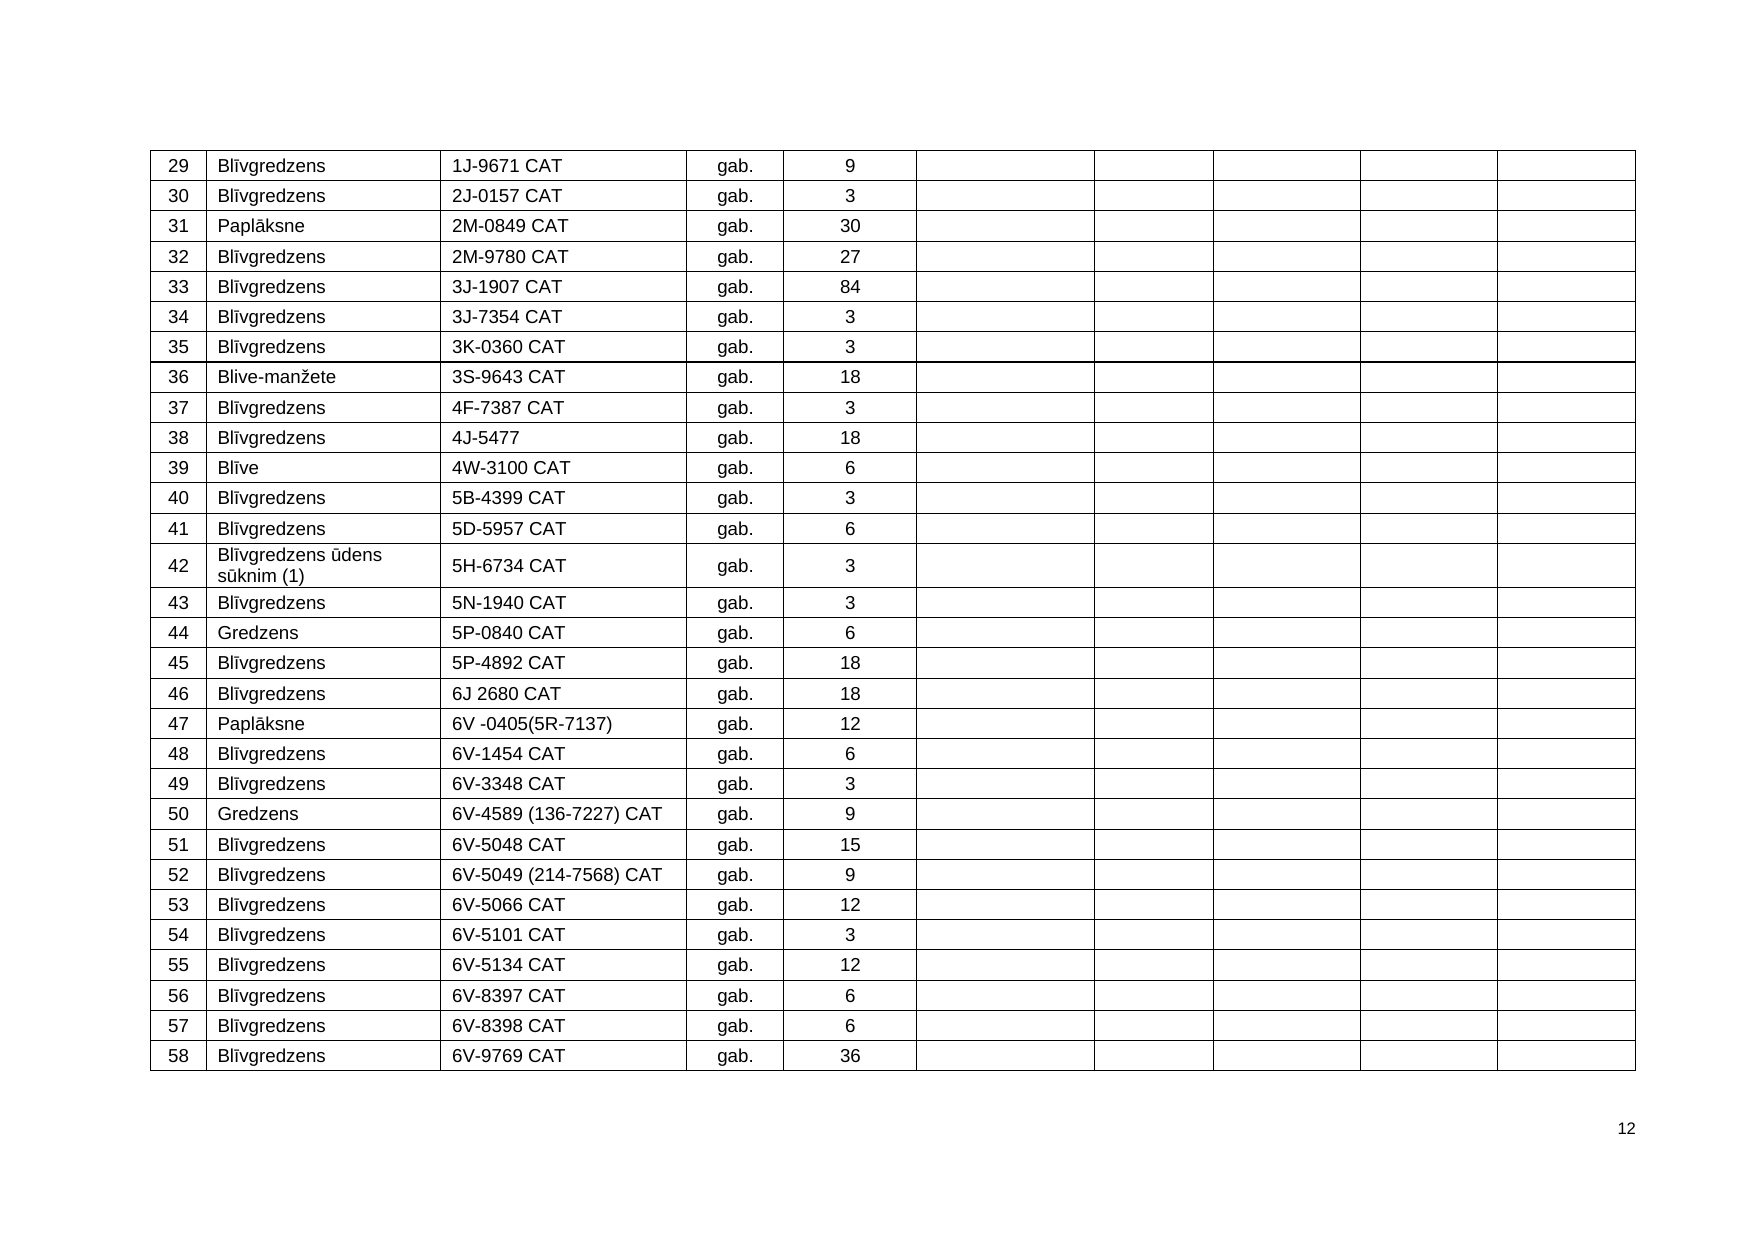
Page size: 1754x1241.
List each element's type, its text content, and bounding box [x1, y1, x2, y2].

table_cell [1498, 830, 1635, 859]
table_cell gab. [687, 514, 783, 543]
table_cell 6V-9769 CAT [441, 1041, 686, 1070]
table_cell [917, 393, 1094, 422]
table_cell [1361, 648, 1497, 677]
table_cell Blīvgredzens [207, 423, 440, 452]
table_cell 6V-3348 CAT [441, 769, 686, 798]
table_cell gab. [687, 648, 783, 677]
table_cell 6V-8398 CAT [441, 1011, 686, 1040]
table_cell [917, 890, 1094, 919]
table_cell 5P-0840 CAT [441, 618, 686, 647]
table_cell [1214, 709, 1360, 738]
table_cell 53 [151, 890, 206, 919]
table_cell 3 [784, 393, 916, 422]
table_cell 84 [784, 272, 916, 301]
table_cell [1095, 799, 1213, 828]
table_cell [1498, 709, 1635, 738]
table_cell [1214, 920, 1360, 949]
table_cell Blīvgredzens [207, 890, 440, 919]
table_cell Blīvgredzens [207, 1011, 440, 1040]
table_cell [1361, 514, 1497, 543]
table_cell [1361, 363, 1497, 392]
table_cell [917, 830, 1094, 859]
table_cell 6 [784, 981, 916, 1010]
table_cell Blīve [207, 453, 440, 482]
table_cell [1095, 1011, 1213, 1040]
table_cell [1361, 679, 1497, 708]
table_cell [1498, 1011, 1635, 1040]
table_cell 5P-4892 CAT [441, 648, 686, 677]
table_cell 3 [784, 769, 916, 798]
table_cell 55 [151, 950, 206, 979]
table_cell [1361, 1041, 1497, 1070]
table_cell gab. [687, 950, 783, 979]
table_cell 3 [784, 302, 916, 331]
table_cell [1095, 332, 1213, 361]
table_cell [1361, 393, 1497, 422]
table_cell [1214, 181, 1360, 210]
table_cell 5D-5957 CAT [441, 514, 686, 543]
table_cell [1095, 830, 1213, 859]
table_cell gab. [687, 920, 783, 949]
table_cell [1498, 679, 1635, 708]
table_cell [917, 544, 1094, 587]
table_cell 56 [151, 981, 206, 1010]
table_cell [1498, 302, 1635, 331]
table_cell [1214, 588, 1360, 617]
table_cell [917, 453, 1094, 482]
table_cell [1361, 483, 1497, 512]
table_cell 41 [151, 514, 206, 543]
table_cell [1498, 860, 1635, 889]
table_cell gab. [687, 483, 783, 512]
table_cell Blīvgredzens [207, 393, 440, 422]
table_cell [1095, 1041, 1213, 1070]
table_cell 6V-5101 CAT [441, 920, 686, 949]
table_cell [1214, 648, 1360, 677]
table_cell [1361, 799, 1497, 828]
table_cell [1095, 860, 1213, 889]
table_cell [1095, 588, 1213, 617]
table_cell 6J 2680 CAT [441, 679, 686, 708]
table_cell gab. [687, 588, 783, 617]
table_cell gab. [687, 453, 783, 482]
table_cell 6V-5048 CAT [441, 830, 686, 859]
table_cell [1498, 483, 1635, 512]
table_cell Blīvgredzens [207, 332, 440, 361]
table_cell 5H-6734 CAT [441, 544, 686, 587]
table_cell [1095, 453, 1213, 482]
table_cell [1214, 830, 1360, 859]
table_cell 40 [151, 483, 206, 512]
table_cell [1095, 151, 1213, 180]
table_cell [1214, 618, 1360, 647]
table_cell Blīvgredzens [207, 739, 440, 768]
table_cell [1498, 181, 1635, 210]
table_cell gab. [687, 830, 783, 859]
table_cell [917, 618, 1094, 647]
table_cell [917, 514, 1094, 543]
table_cell [1214, 769, 1360, 798]
table_cell [1095, 272, 1213, 301]
table_cell [1361, 544, 1497, 587]
table_cell [1214, 679, 1360, 708]
table_cell 27 [784, 242, 916, 271]
table_cell Blīvgredzens [207, 242, 440, 271]
table_cell [1095, 181, 1213, 210]
table_cell [917, 181, 1094, 210]
table_cell [1214, 1011, 1360, 1040]
table_cell [917, 679, 1094, 708]
table_cell [1095, 679, 1213, 708]
table_cell 45 [151, 648, 206, 677]
table_cell [1361, 981, 1497, 1010]
table_cell 3 [784, 332, 916, 361]
table_cell [917, 151, 1094, 180]
table_cell Gredzens [207, 799, 440, 828]
table_cell [1214, 332, 1360, 361]
table_cell gab. [687, 618, 783, 647]
table_cell [1095, 618, 1213, 647]
table_cell [1214, 272, 1360, 301]
table_cell 3K-0360 CAT [441, 332, 686, 361]
table_cell 37 [151, 393, 206, 422]
table_cell [917, 332, 1094, 361]
table_cell [1498, 981, 1635, 1010]
table_cell 6 [784, 618, 916, 647]
table_cell [1214, 211, 1360, 241]
table_cell [1361, 242, 1497, 271]
table_cell gab. [687, 151, 783, 180]
table_cell [1361, 211, 1497, 241]
table_cell [1214, 544, 1360, 587]
table_cell Blīvgredzens [207, 679, 440, 708]
table_cell [1361, 453, 1497, 482]
table_cell [1498, 151, 1635, 180]
table_cell 30 [784, 211, 916, 241]
table_cell 4J-5477 [441, 423, 686, 452]
table_cell 3 [784, 920, 916, 949]
table_cell [917, 1041, 1094, 1070]
table_cell [1498, 332, 1635, 361]
table_cell 2M-0849 CAT [441, 211, 686, 241]
table_cell gab. [687, 242, 783, 271]
table_cell [1361, 709, 1497, 738]
table_cell 3S-9643 CAT [441, 363, 686, 392]
table_cell [1095, 950, 1213, 979]
table_cell 5B-4399 CAT [441, 483, 686, 512]
table_cell [1095, 302, 1213, 331]
table_cell 6 [784, 739, 916, 768]
table_cell [917, 648, 1094, 677]
table_cell 54 [151, 920, 206, 949]
table_cell [1214, 860, 1360, 889]
table_cell [1214, 1041, 1360, 1070]
table_cell gab. [687, 1011, 783, 1040]
table_cell 9 [784, 860, 916, 889]
table_cell 9 [784, 151, 916, 180]
table_cell 44 [151, 618, 206, 647]
table_cell gab. [687, 544, 783, 587]
table_cell gab. [687, 1041, 783, 1070]
table_cell 33 [151, 272, 206, 301]
table_cell [1095, 393, 1213, 422]
table_cell 57 [151, 1011, 206, 1040]
table_cell [1361, 181, 1497, 210]
table_cell [917, 423, 1094, 452]
table_cell [1498, 1041, 1635, 1070]
table_cell [1498, 648, 1635, 677]
table_cell 3 [784, 588, 916, 617]
table_cell [1095, 709, 1213, 738]
table_cell [1214, 739, 1360, 768]
table_cell [1214, 981, 1360, 1010]
table_cell gab. [687, 709, 783, 738]
table_cell 2M-9780 CAT [441, 242, 686, 271]
table_cell gab. [687, 890, 783, 919]
table_cell 29 [151, 151, 206, 180]
table_cell Blīvgredzens [207, 830, 440, 859]
table_cell 32 [151, 242, 206, 271]
table_cell [1498, 920, 1635, 949]
table_cell [917, 709, 1094, 738]
table_cell 6V-5134 CAT [441, 950, 686, 979]
table_cell [1498, 211, 1635, 241]
table_cell 12 [784, 890, 916, 919]
table_cell 18 [784, 679, 916, 708]
table_cell [1361, 739, 1497, 768]
table_cell Gredzens [207, 618, 440, 647]
table_cell [917, 211, 1094, 241]
table_cell [917, 483, 1094, 512]
table_cell 1J-9671 CAT [441, 151, 686, 180]
table_cell 18 [784, 363, 916, 392]
table_cell Blīvgredzens [207, 920, 440, 949]
table_cell gab. [687, 679, 783, 708]
table_cell [1214, 393, 1360, 422]
table_cell [1095, 363, 1213, 392]
table_cell 6V-8397 CAT [441, 981, 686, 1010]
table_cell [1498, 544, 1635, 587]
table_cell Blīvgredzens [207, 483, 440, 512]
table_cell [1498, 242, 1635, 271]
table_cell 48 [151, 739, 206, 768]
table_cell 49 [151, 769, 206, 798]
table_cell [1095, 242, 1213, 271]
table_cell [917, 769, 1094, 798]
table_cell 35 [151, 332, 206, 361]
table_cell 4W-3100 CAT [441, 453, 686, 482]
table_cell Blīvgredzens [207, 860, 440, 889]
table_cell [917, 981, 1094, 1010]
table_cell gab. [687, 393, 783, 422]
table_cell [1361, 890, 1497, 919]
table_cell gab. [687, 332, 783, 361]
table_cell Blīvgredzens [207, 514, 440, 543]
table_cell [1498, 799, 1635, 828]
table_cell 39 [151, 453, 206, 482]
table_cell [1498, 890, 1635, 919]
table_cell Blīvgredzens [207, 302, 440, 331]
table_cell [917, 588, 1094, 617]
table_cell 6 [784, 453, 916, 482]
table_cell gab. [687, 769, 783, 798]
table_cell [1361, 272, 1497, 301]
table_cell 3 [784, 544, 916, 587]
table_cell 6V -0405(5R-7137) [441, 709, 686, 738]
table_cell [1361, 332, 1497, 361]
table_cell 18 [784, 648, 916, 677]
table_cell [1498, 618, 1635, 647]
table_cell 51 [151, 830, 206, 859]
table_cell [1095, 648, 1213, 677]
table_cell [1361, 618, 1497, 647]
table_cell 42 [151, 544, 206, 587]
table_cell 12 [784, 950, 916, 979]
table_cell Blīvgredzens [207, 648, 440, 677]
table_cell 6V-1454 CAT [441, 739, 686, 768]
table_cell gab. [687, 181, 783, 210]
table_cell [1361, 769, 1497, 798]
table_cell [1498, 272, 1635, 301]
table_cell 9 [784, 799, 916, 828]
table_cell [1498, 453, 1635, 482]
table_cell gab. [687, 272, 783, 301]
table_cell [917, 1011, 1094, 1040]
table_cell 6V-4589 (136-7227) CAT [441, 799, 686, 828]
table_cell 6V-5049 (214-7568) CAT [441, 860, 686, 889]
table_cell 58 [151, 1041, 206, 1070]
table_cell [1214, 514, 1360, 543]
table_cell Blive-manžete [207, 363, 440, 392]
table_cell Blīvgredzens [207, 181, 440, 210]
table_cell [1095, 739, 1213, 768]
table_cell gab. [687, 363, 783, 392]
table_cell [1214, 242, 1360, 271]
table_cell Blīvgredzens [207, 950, 440, 979]
table_cell [1095, 981, 1213, 1010]
table_cell [917, 950, 1094, 979]
table_cell gab. [687, 981, 783, 1010]
table_cell [1095, 514, 1213, 543]
table_cell [1095, 483, 1213, 512]
table_cell 6 [784, 514, 916, 543]
table_cell [1361, 1011, 1497, 1040]
table_cell 36 [784, 1041, 916, 1070]
table_cell [917, 363, 1094, 392]
table_cell 52 [151, 860, 206, 889]
table_cell 5N-1940 CAT [441, 588, 686, 617]
table_cell [1214, 453, 1360, 482]
table_cell 3 [784, 181, 916, 210]
table_cell [917, 272, 1094, 301]
table_cell [1095, 211, 1213, 241]
table_cell 36 [151, 363, 206, 392]
table_cell [1361, 588, 1497, 617]
table_cell [1498, 514, 1635, 543]
table_cell [1498, 739, 1635, 768]
table_cell [1361, 151, 1497, 180]
table_cell [1214, 483, 1360, 512]
table_cell 43 [151, 588, 206, 617]
table_cell 3J-7354 CAT [441, 302, 686, 331]
table_cell [1361, 920, 1497, 949]
table_cell [1095, 890, 1213, 919]
table_cell [1214, 890, 1360, 919]
table_cell [1095, 920, 1213, 949]
table_cell [1095, 544, 1213, 587]
table_cell 31 [151, 211, 206, 241]
table_cell gab. [687, 211, 783, 241]
table_cell [1361, 950, 1497, 979]
table_cell [917, 860, 1094, 889]
table_cell Blīvgredzens [207, 272, 440, 301]
table_cell 18 [784, 423, 916, 452]
table_cell 47 [151, 709, 206, 738]
table_cell Paplāksne [207, 709, 440, 738]
table_cell 46 [151, 679, 206, 708]
table_cell [1214, 950, 1360, 979]
table_cell 6 [784, 1011, 916, 1040]
table_cell 15 [784, 830, 916, 859]
table_cell [917, 799, 1094, 828]
table_cell [1214, 302, 1360, 331]
table_cell [1498, 393, 1635, 422]
table_cell [1214, 151, 1360, 180]
table_cell [1214, 423, 1360, 452]
table_cell [1361, 860, 1497, 889]
table_cell Blīvgredzens [207, 1041, 440, 1070]
table_cell [1498, 769, 1635, 798]
table_cell [1095, 769, 1213, 798]
table_cell [1095, 423, 1213, 452]
table_cell 30 [151, 181, 206, 210]
table_cell 12 [784, 709, 916, 738]
table_cell Blīvgredzens ūdens sūknim (1) [207, 544, 440, 587]
table_cell [1361, 302, 1497, 331]
table_cell [1361, 830, 1497, 859]
table_cell Blīvgredzens [207, 588, 440, 617]
table_cell [917, 739, 1094, 768]
table_cell gab. [687, 860, 783, 889]
table_cell [1214, 363, 1360, 392]
table_cell [917, 302, 1094, 331]
table_cell 6V-5066 CAT [441, 890, 686, 919]
table_cell Blīvgredzens [207, 769, 440, 798]
table_cell gab. [687, 302, 783, 331]
table_cell 4F-7387 CAT [441, 393, 686, 422]
table_cell [1498, 950, 1635, 979]
table_cell [1498, 588, 1635, 617]
table_cell 38 [151, 423, 206, 452]
table_cell 2J-0157 CAT [441, 181, 686, 210]
table_cell 34 [151, 302, 206, 331]
table_cell Blīvgredzens [207, 981, 440, 1010]
table_cell [917, 242, 1094, 271]
table_cell 3J-1907 CAT [441, 272, 686, 301]
table_cell gab. [687, 799, 783, 828]
table_cell 3 [784, 483, 916, 512]
table_cell gab. [687, 739, 783, 768]
table_cell [1498, 363, 1635, 392]
table_cell gab. [687, 423, 783, 452]
table_cell [1214, 799, 1360, 828]
table_cell [917, 920, 1094, 949]
table_cell [1498, 423, 1635, 452]
table_cell Blīvgredzens [207, 151, 440, 180]
table_cell 50 [151, 799, 206, 828]
table_cell Paplāksne [207, 211, 440, 241]
table_cell [1361, 423, 1497, 452]
